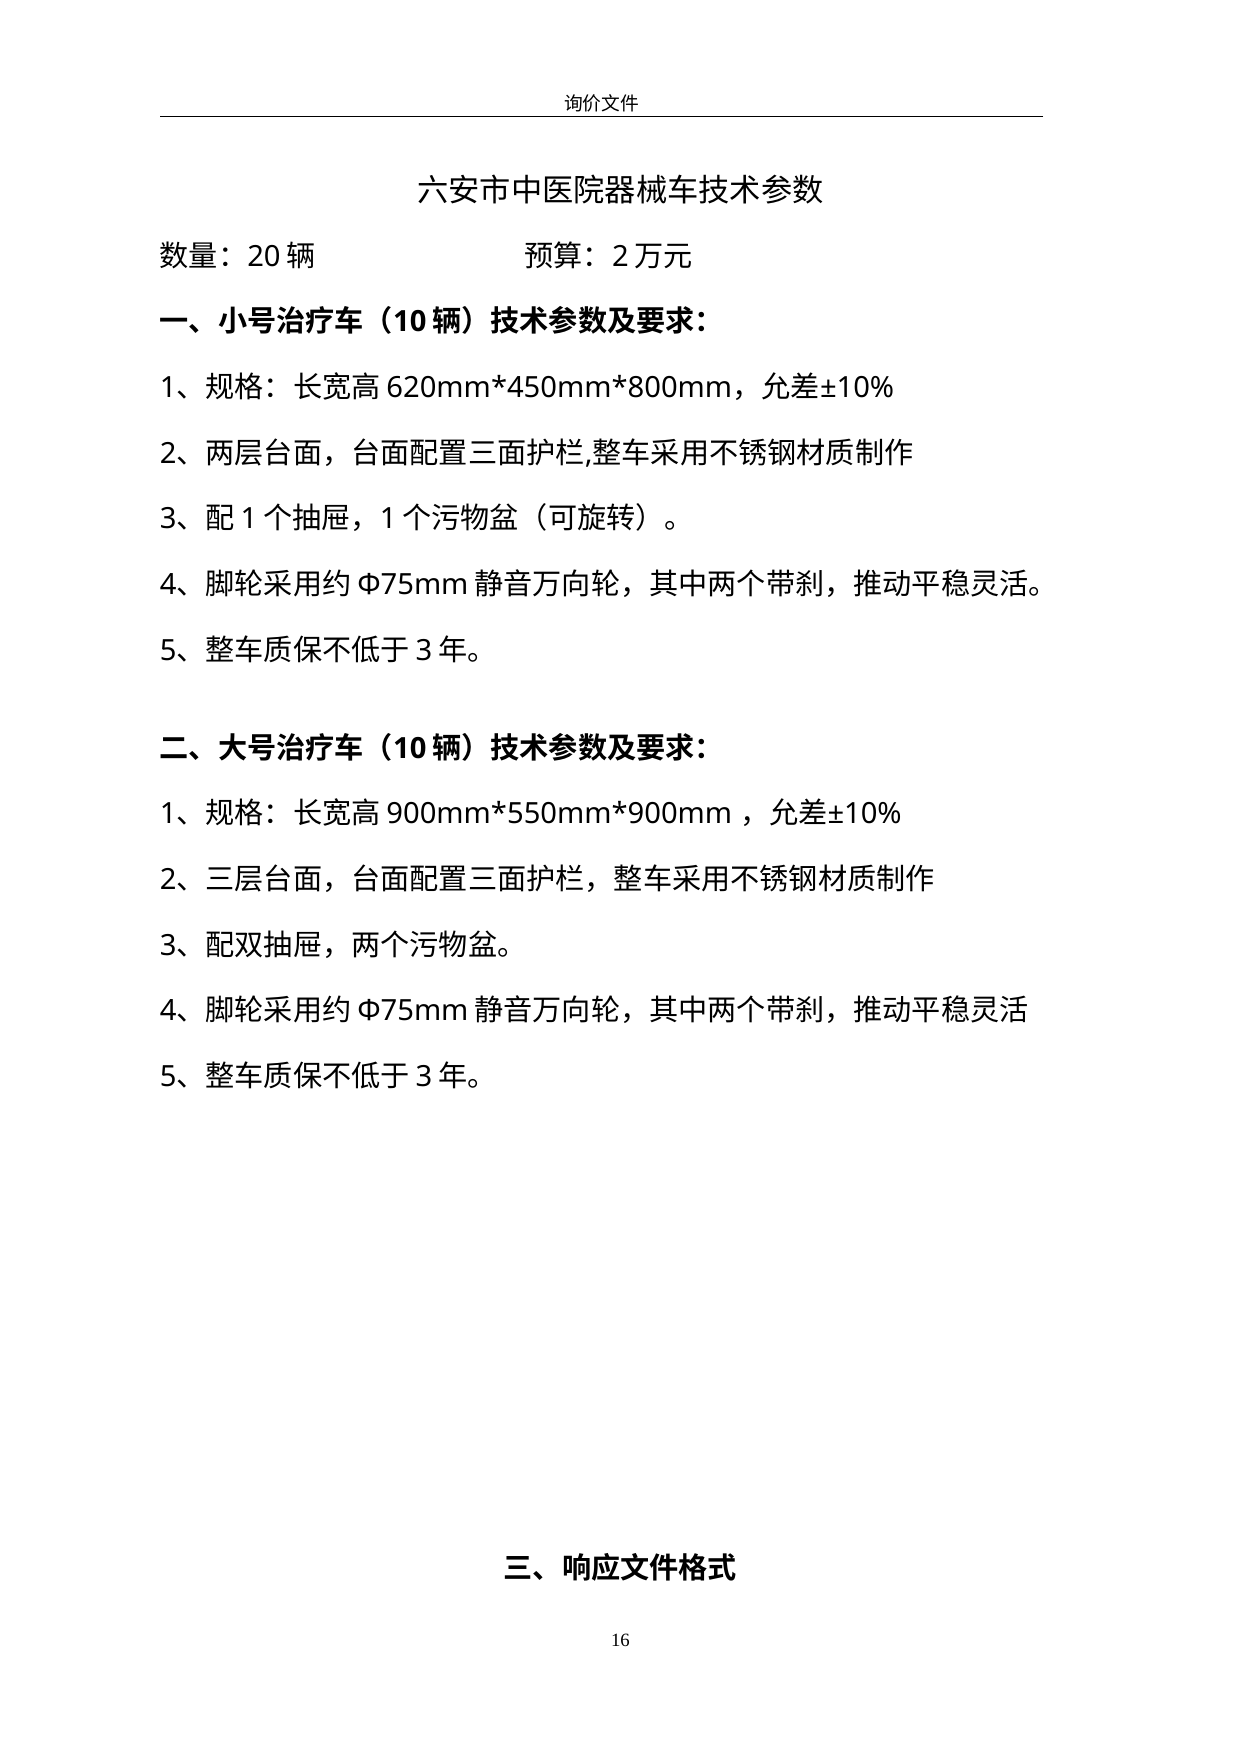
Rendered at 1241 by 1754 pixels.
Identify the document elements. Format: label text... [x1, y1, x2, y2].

text 4、脚轮采用约Φ75mm静音万向轮，其中两个带刹，推动平稳灵活。 [159, 549, 1081, 614]
text 三、响应文件格式 [159, 1533, 1081, 1599]
text 1、规格：长宽高620mm*450mm*800mm，允差±10% [159, 352, 1081, 418]
text 2、三层台面，台面配置三面护栏，整车采用不锈钢材质制作 [159, 844, 1081, 910]
text 4、脚轮采用约Φ75mm静音万向轮，其中两个带刹，推动平稳灵活 [159, 975, 1081, 1041]
text 2、两层台面，台面配置三面护栏,整车采用不锈钢材质制作 [159, 418, 1081, 483]
text 5、整车质保不低于3年。 [159, 614, 1081, 680]
text 3、配双抽屉，两个污物盆。 [159, 910, 1081, 975]
text 5、整车质保不低于3年。 [159, 1041, 1081, 1107]
text 一、小号治疗车（10辆）技术参数及要求： [159, 286, 1081, 352]
text 二、大号治疗车（10辆）技术参数及要求： [159, 713, 1081, 778]
text 数量：20辆 预算：2万元 [159, 221, 1081, 286]
text 六安市中医院器械车技术参数 [159, 155, 1081, 221]
text 3、配1个抽屉，1个污物盆（可旋转）。 [159, 483, 1081, 549]
text 1、规格：长宽高900mm*550mm*900mm ，允差±10% [159, 778, 1081, 844]
